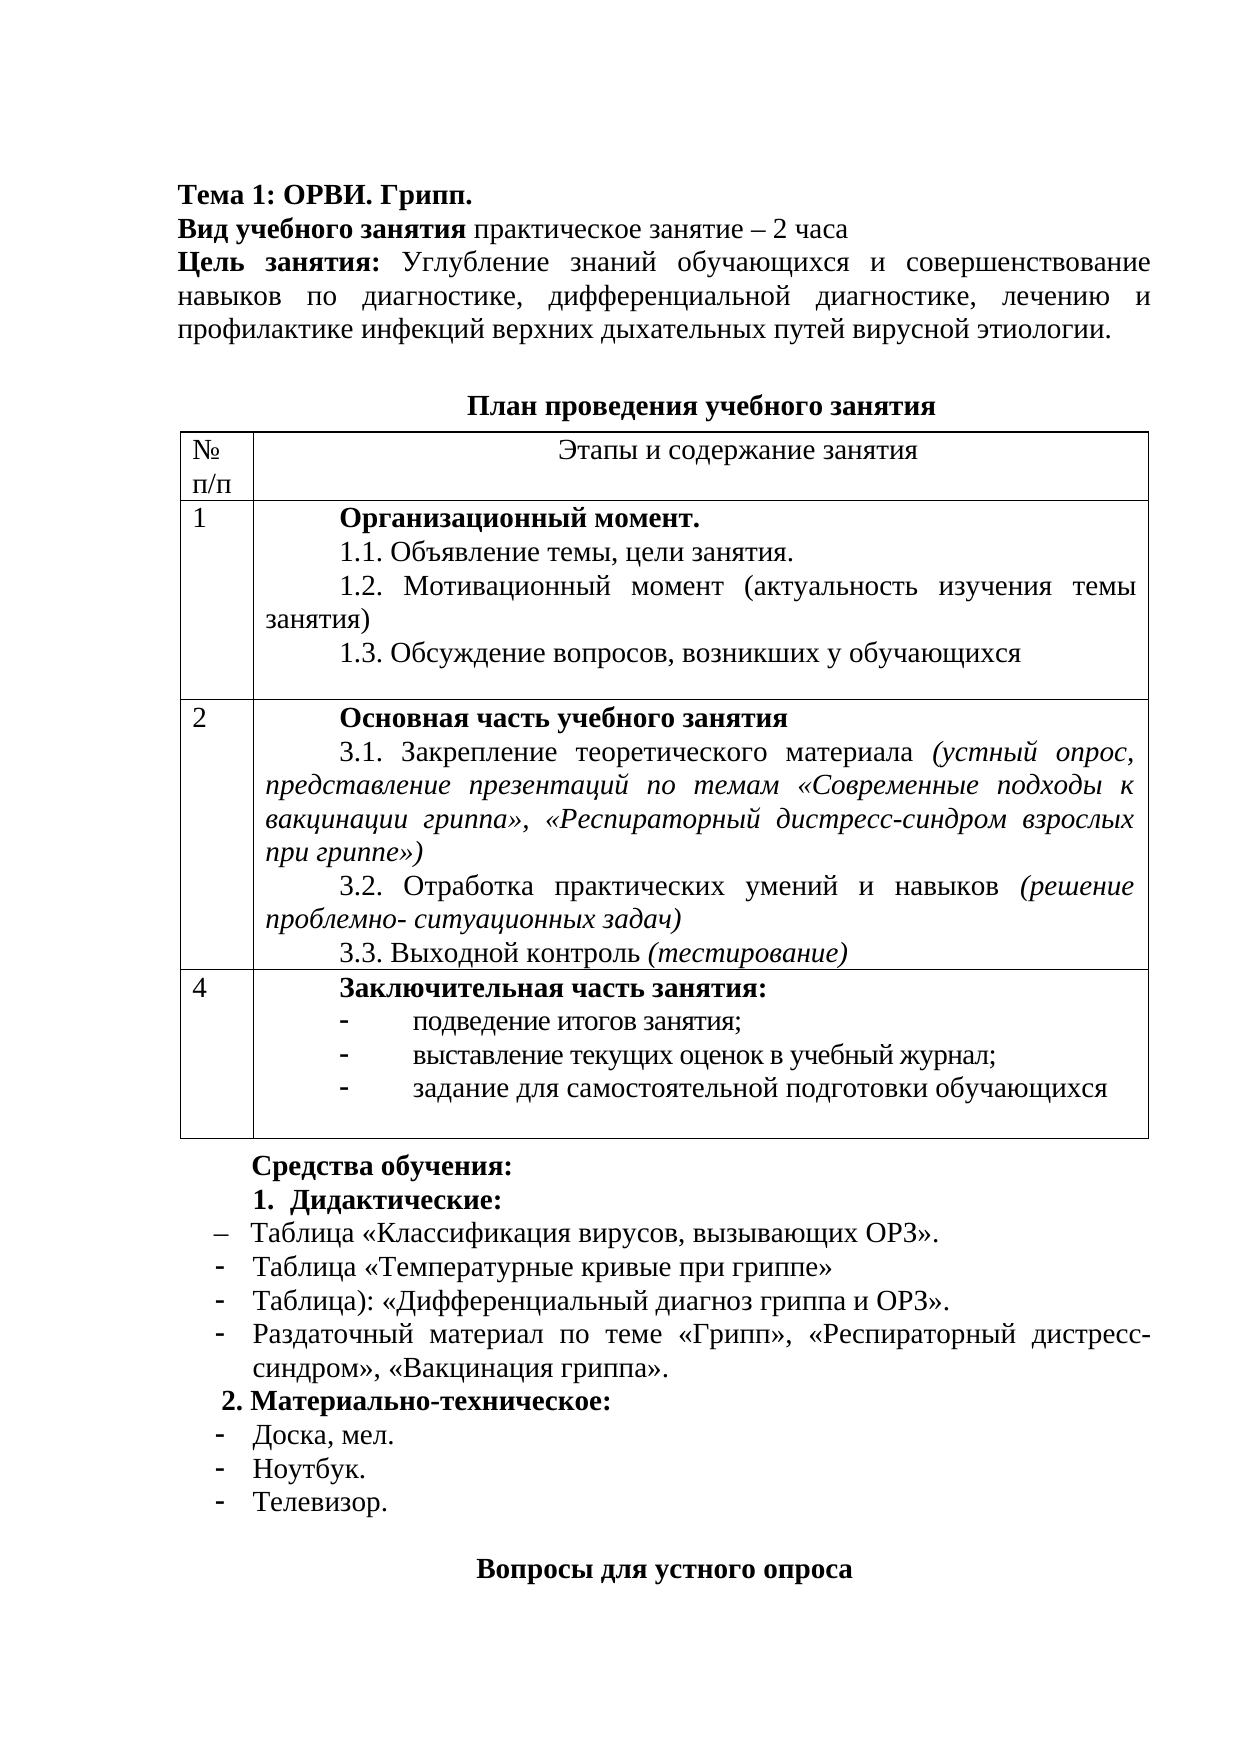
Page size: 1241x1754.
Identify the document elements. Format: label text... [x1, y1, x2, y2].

list Дидактические: [252, 1182, 1152, 1216]
table_cell Заключительная часть занятия: подведение итогов занятия; выставление текущих оценок в учебный журнал; задание для самостоятельной подготовки обучающихся [254, 970, 1148, 1138]
list Раздаточный материал по теме «Грипп», «Респираторный дистресс-синдром», «Вакцинация гриппа». [215, 1316, 1152, 1383]
list Доска, мел. [215, 1417, 1152, 1451]
table_header Этапы и содержание занятия [254, 433, 1148, 499]
text Цель занятия: Углубление знаний обучающихся и совершенствование навыков по диагностике, дифференциальной диагностике, лечению и профилактике инфекций верхних дыхательных путей вирусной этиологии. [177, 244, 1152, 345]
list Ноутбук. [215, 1451, 1152, 1484]
text Вопросы для устного опроса [177, 1552, 1152, 1585]
text Вид учебного занятия практическое занятие – 2 часа [177, 211, 1152, 244]
text План проведения учебного занятия [177, 388, 1152, 422]
list Таблица): «Дифференциальный диагноз гриппа и ОРЗ». [215, 1283, 1152, 1316]
text 2. Материально-техническое: [177, 1383, 1152, 1417]
table_cell 1 [181, 501, 253, 699]
table_cell Основная часть учебного занятия 3.1. Закрепление теоретического материала (устный опрос, представление презентаций по темам «Современные подходы к вакцинации гриппа», «Респираторный дистресс-синдром взрослых при гриппе») 3.2. Отработка практических умений и навыков (решение проблемно- ситуационных задач) 3.3. Выходной контроль (тестирование) [254, 700, 1148, 969]
table_cell 2 [181, 700, 253, 969]
table_cell Организационный момент. 1.1. Объявление темы, цели занятия. 1.2. Мотивационный момент (актуальность изучения темы занятия) 1.3. Обсуждение вопросов, возникших у обучающихся [254, 501, 1148, 699]
text – Таблица «Классификация вирусов, вызывающих ОРЗ». [177, 1216, 1152, 1249]
text Средства обучения: [177, 1148, 1152, 1182]
table_header № п/п [181, 433, 253, 499]
list Таблица «Температурные кривые при гриппе» [215, 1249, 1152, 1283]
list Телевизор. [215, 1484, 1152, 1518]
text Тема 1: ОРВИ. Грипп. [177, 177, 1152, 211]
table_cell 4 [181, 970, 253, 1138]
